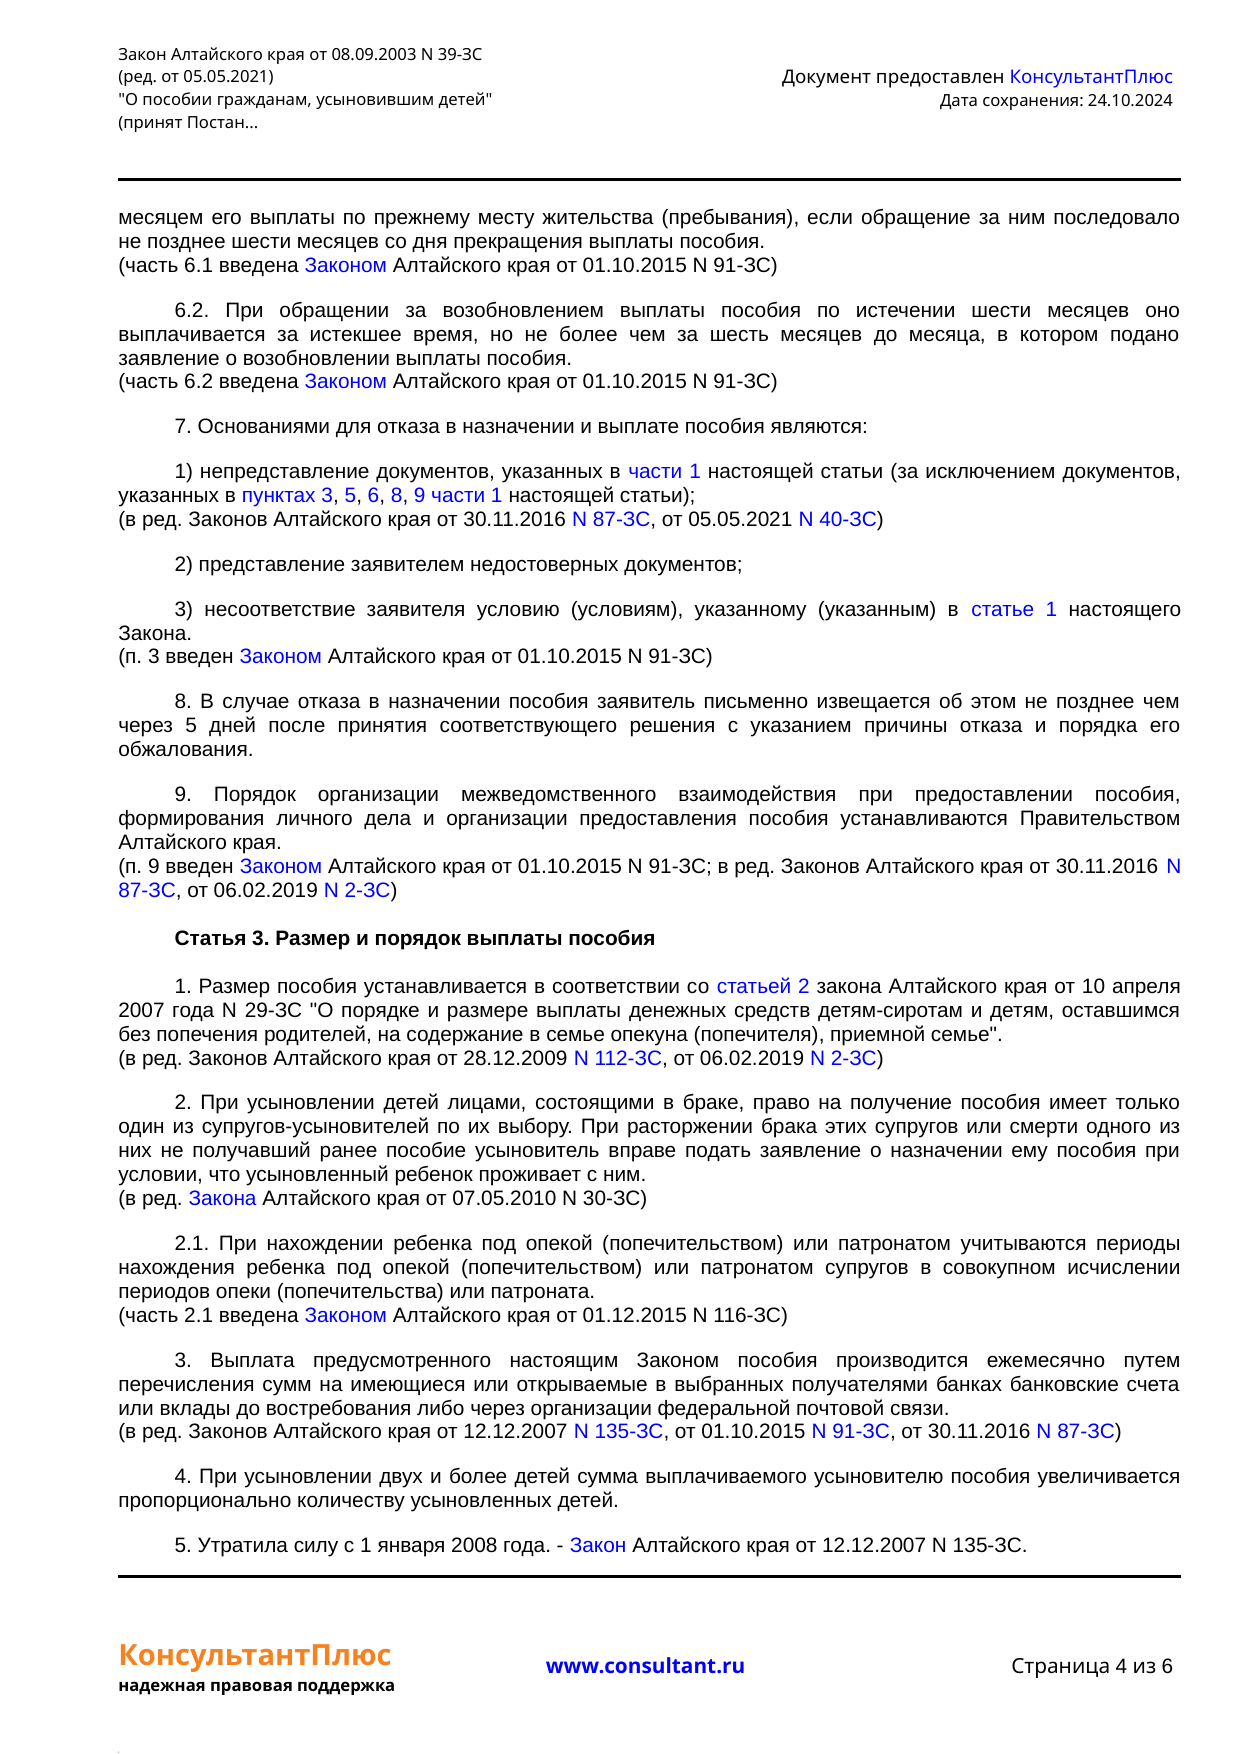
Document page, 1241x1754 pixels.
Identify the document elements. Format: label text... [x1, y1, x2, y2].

text 2. При усыновлении детей лицами, состоящими в браке, право на получение пособия имеет только один из супругов-усыновителей по их выбору. При расторжении брака этих супругов или смерти одного из них не получавший ранее пособие усыновитель вправе подать заявление о назначении ему пособия при условии, что усыновленный ребенок проживает с ним. [118, 1090, 1181, 1186]
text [118, 205, 1181, 253]
text 2) представление заявителем недостоверных документов; [118, 552, 1181, 576]
text (в ред. Законов Алтайского края от 28.12.2009 N 112-ЗС, от 06.02.2019 N 2-ЗС) [118, 1045, 1181, 1069]
text 6.2. При обращении за возобновлением выплаты пособия по истечении шести месяцев оно выплачивается за истекшее время, но не более чем за шесть месяцев до месяца, в котором подано заявление о возобновлении выплаты пособия. [118, 297, 1181, 369]
text 3) несоответствие заявителя условию (условиям), указанному (указанным) в статье 1 настоящего Закона. [118, 596, 1181, 644]
text (часть 6.1 введена Законом Алтайского края от 01.10.2015 N 91-ЗС) [118, 253, 1181, 277]
text 9. Порядок организации межведомственного взаимодействия при предоставлении пособия, формирования личного дела и организации предоставления пособия устанавливаются Правительством Алтайского края. [118, 782, 1181, 854]
title Статья 3. Размер и порядок выплаты пособия [118, 926, 1181, 949]
text 7. Основаниями для отказа в назначении и выплате пособия являются: [118, 414, 1181, 438]
text (часть 6.2 введена Законом Алтайского края от 01.10.2015 N 91-ЗС) [118, 369, 1181, 393]
text 4. При усыновлении двух и более детей сумма выплачиваемого усыновителю пособия увеличивается пропорционально количеству усыновленных детей. [118, 1464, 1181, 1512]
text 1. Размер пособия устанавливается в соответствии со статьей 2 закона Алтайского края от 10 апреля 2007 года N 29-ЗС "О порядке и размере выплаты денежных средств детям-сиротам и детям, оставшимся без попечения родителей, на содержание в семье опекуна (попечителя), приемной семье". [118, 973, 1181, 1045]
text 1) непредставление документов, указанных в части 1 настоящей статьи (за исключением документов, указанных в пунктах 3, 5, 6, 8, 9 части 1 настоящей статьи); [118, 459, 1181, 507]
text (п. 9 введен Законом Алтайского края от 01.10.2015 N 91-ЗС; в ред. Законов Алтайского края от 30.11.2016 N 87-ЗС, от 06.02.2019 N 2-ЗС) [118, 854, 1181, 902]
text (в ред. Законов Алтайского края от 30.11.2016 N 87-ЗС, от 05.05.2021 N 40-ЗС) [118, 507, 1181, 531]
text (в ред. Закона Алтайского края от 07.05.2010 N 30-ЗС) [118, 1186, 1181, 1210]
text 8. В случае отказа в назначении пособия заявитель письменно извещается об этом не позднее чем через 5 дней после принятия соответствующего решения с указанием причины отказа и порядка его обжалования. [118, 689, 1181, 761]
text 5. Утратила силу с 1 января 2008 года. - Закон Алтайского края от 12.12.2007 N 135-ЗС. [118, 1533, 1181, 1557]
text (в ред. Законов Алтайского края от 12.12.2007 N 135-ЗС, от 01.10.2015 N 91-ЗС, от 30.11.2016 N 87-ЗС) [118, 1419, 1181, 1443]
text (часть 2.1 введена Законом Алтайского края от 01.12.2015 N 116-ЗС) [118, 1303, 1181, 1327]
text 2.1. При нахождении ребенка под опекой (попечительством) или патронатом учитываются периоды нахождения ребенка под опекой (попечительством) или патронатом супругов в совокупном исчислении периодов опеки (попечительства) или патроната. [118, 1231, 1181, 1303]
text 3. Выплата предусмотренного настоящим Законом пособия производится ежемесячно путем перечисления сумм на имеющиеся или открываемые в выбранных получателями банках банковские счета или вклады до востребования либо через организации федеральной почтовой связи. [118, 1347, 1181, 1419]
text (п. 3 введен Законом Алтайского края от 01.10.2015 N 91-ЗС) [118, 644, 1181, 668]
